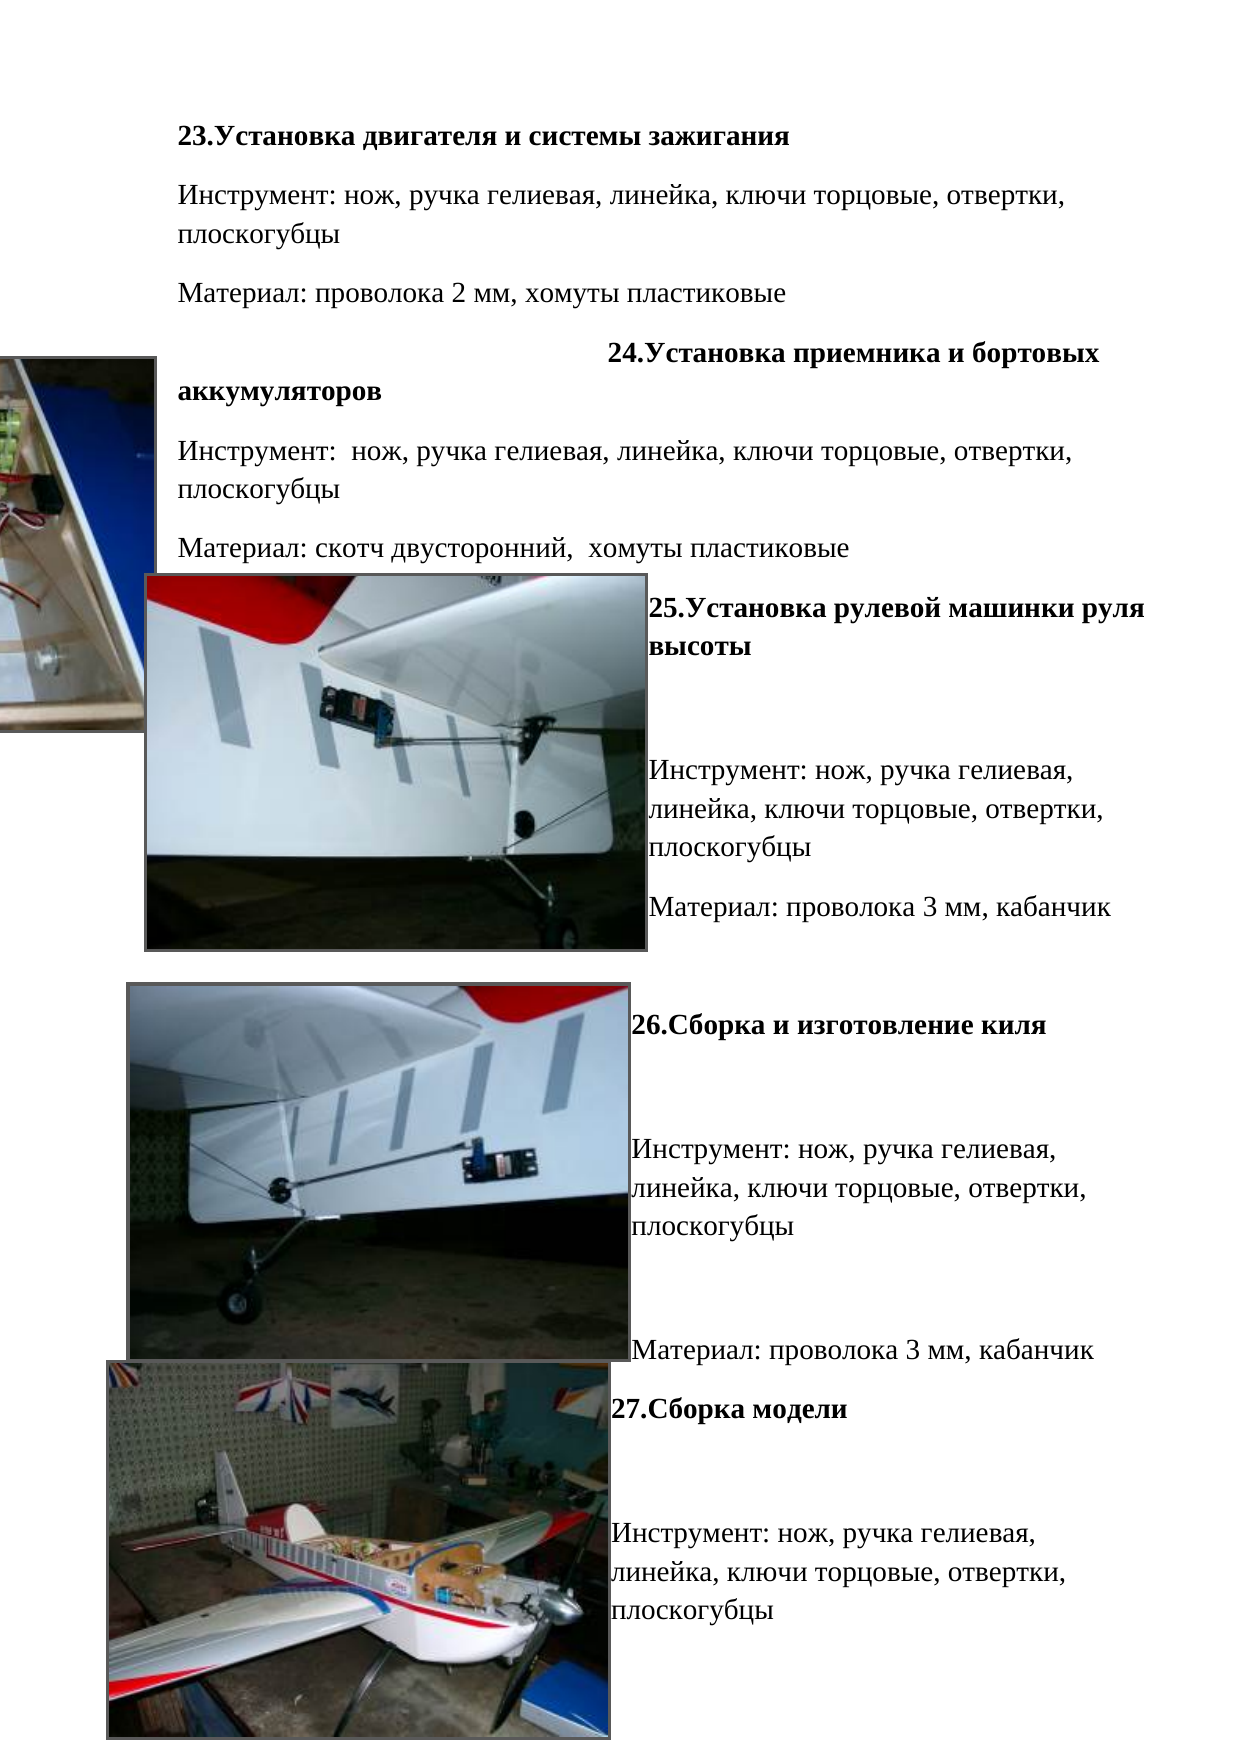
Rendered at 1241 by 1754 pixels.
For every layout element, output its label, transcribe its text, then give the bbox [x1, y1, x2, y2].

text 24.Установка приемника и бортовых аккумуляторов [177, 335, 1152, 407]
text 27.Сборка модели [611, 1391, 1152, 1425]
text Инструмент: нож, ручка гелиевая, линейка, ключи торцовые, отвертки, плоскогубцы [177, 177, 1152, 249]
text 25.Установка рулевой машинки руля высоты [648, 590, 1152, 662]
text 26.Сборка и изготовление киля [631, 1007, 1152, 1041]
picture [0, 359, 154, 730]
text Инструмент: нож, ручка гелиевая, линейка, ключи торцовые, отвертки, плоскогубцы [648, 688, 1152, 863]
picture [130, 986, 628, 1359]
text Материал: проволока 2 мм, хомуты пластиковые [177, 275, 1152, 309]
text Инструмент: нож, ручка гелиевая, линейка, ключи торцовые, отвертки, плоскогубцы [611, 1451, 1152, 1626]
text Материал: скотч двусторонний, хомуты пластиковые [177, 531, 1152, 564]
text Материал: проволока 3 мм, кабанчик [611, 1268, 1152, 1366]
picture [147, 576, 645, 949]
text Материал: проволока 3 мм, кабанчик [648, 889, 1152, 922]
text Инструмент: нож, ручка гелиевая, линейка, ключи торцовые, отвертки, плоскогубцы [177, 433, 1152, 505]
picture [109, 1363, 608, 1737]
text Инструмент: нож, ручка гелиевая, линейка, ключи торцовые, отвертки, плоскогубцы [631, 1067, 1152, 1242]
text 23.Установка двигателя и системы зажигания [177, 118, 1152, 152]
